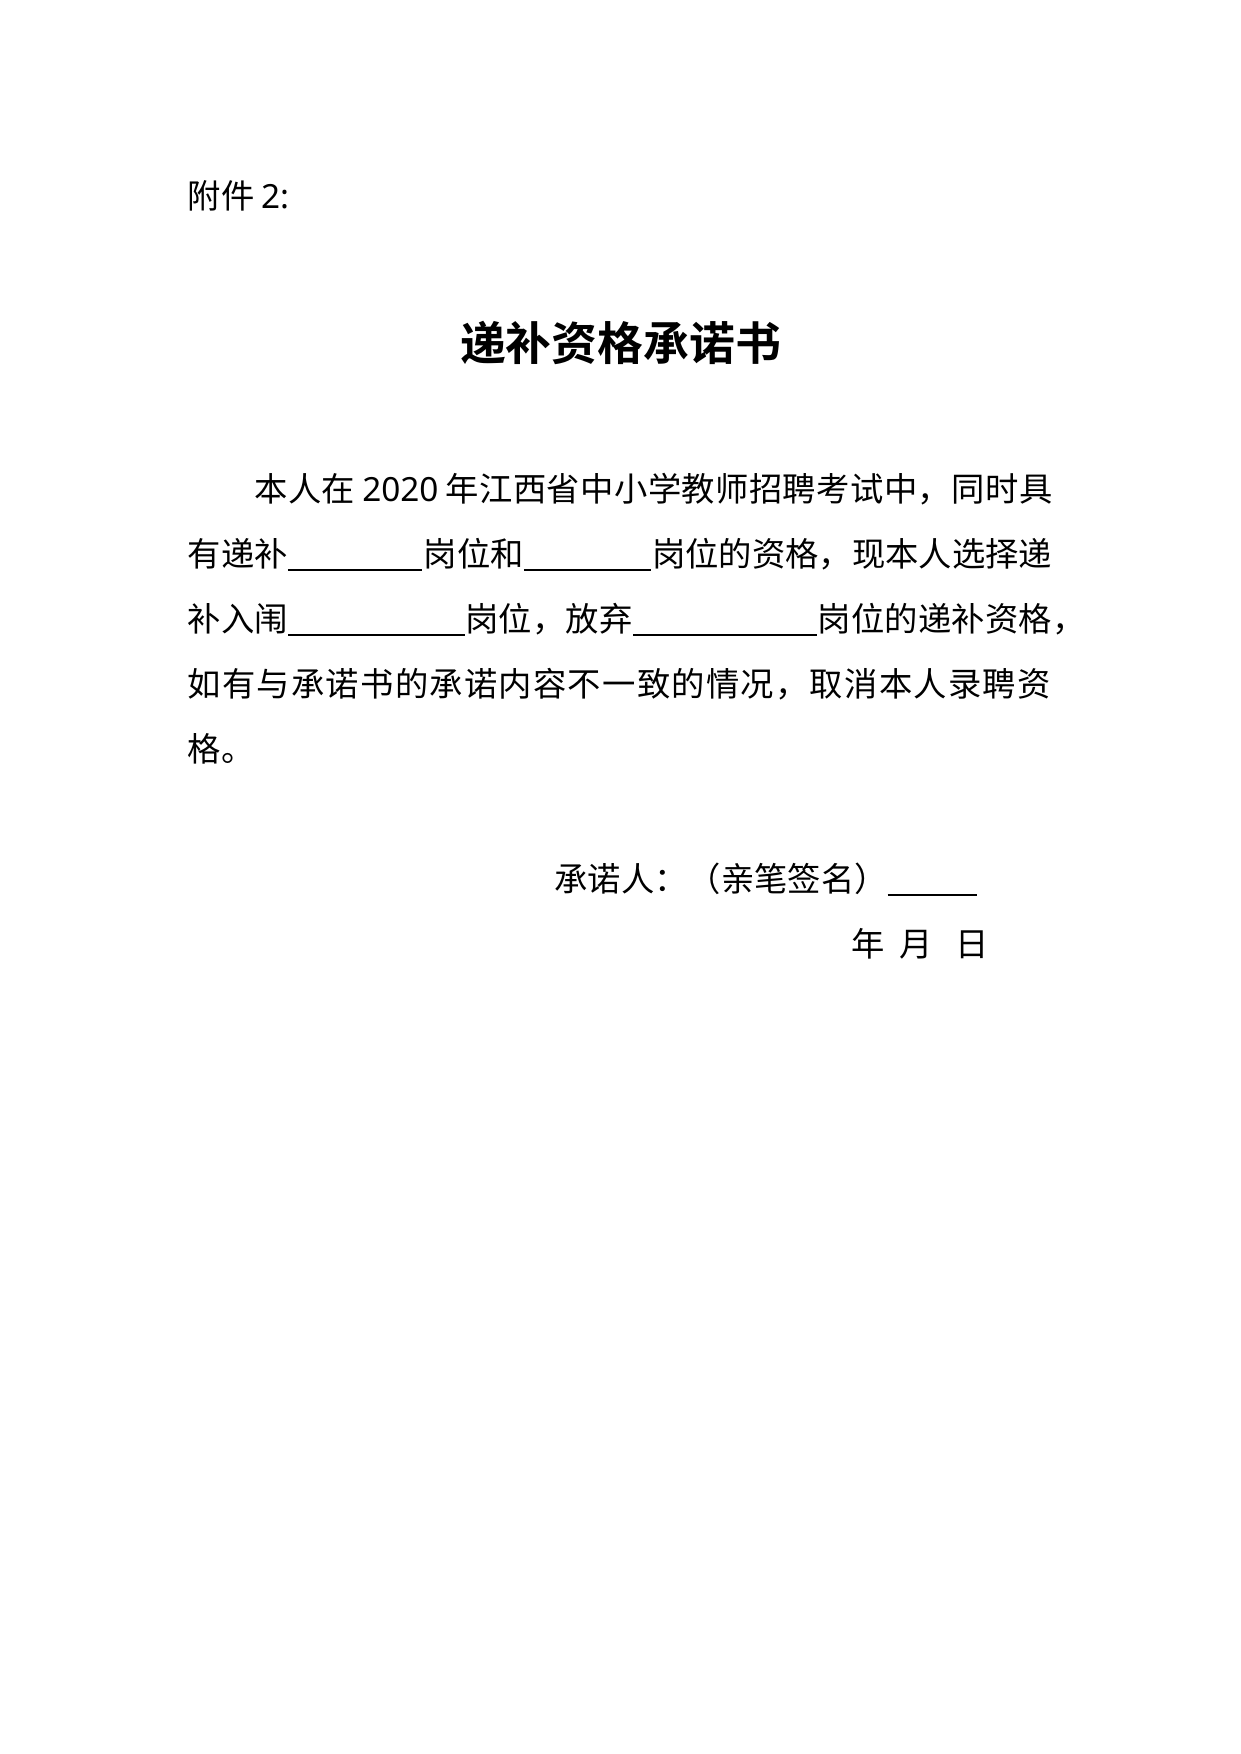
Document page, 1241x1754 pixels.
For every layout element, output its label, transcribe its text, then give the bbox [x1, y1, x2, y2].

text 本人在2020年江西省中小学教师招聘考试中，同时具有递补 岗位和 岗位的资格，现本人选择递补入闱 岗位，放弃 岗位的递补资格，如有与承诺书的承诺内容不一致的情况，取消本人录聘资格。 [187, 454, 1053, 779]
text 附件2: [187, 162, 1053, 227]
text 年 月 日 [187, 909, 1053, 974]
text 承诺人：（亲笔签名） [187, 844, 1053, 909]
text 递补资格承诺书 [187, 292, 1053, 389]
